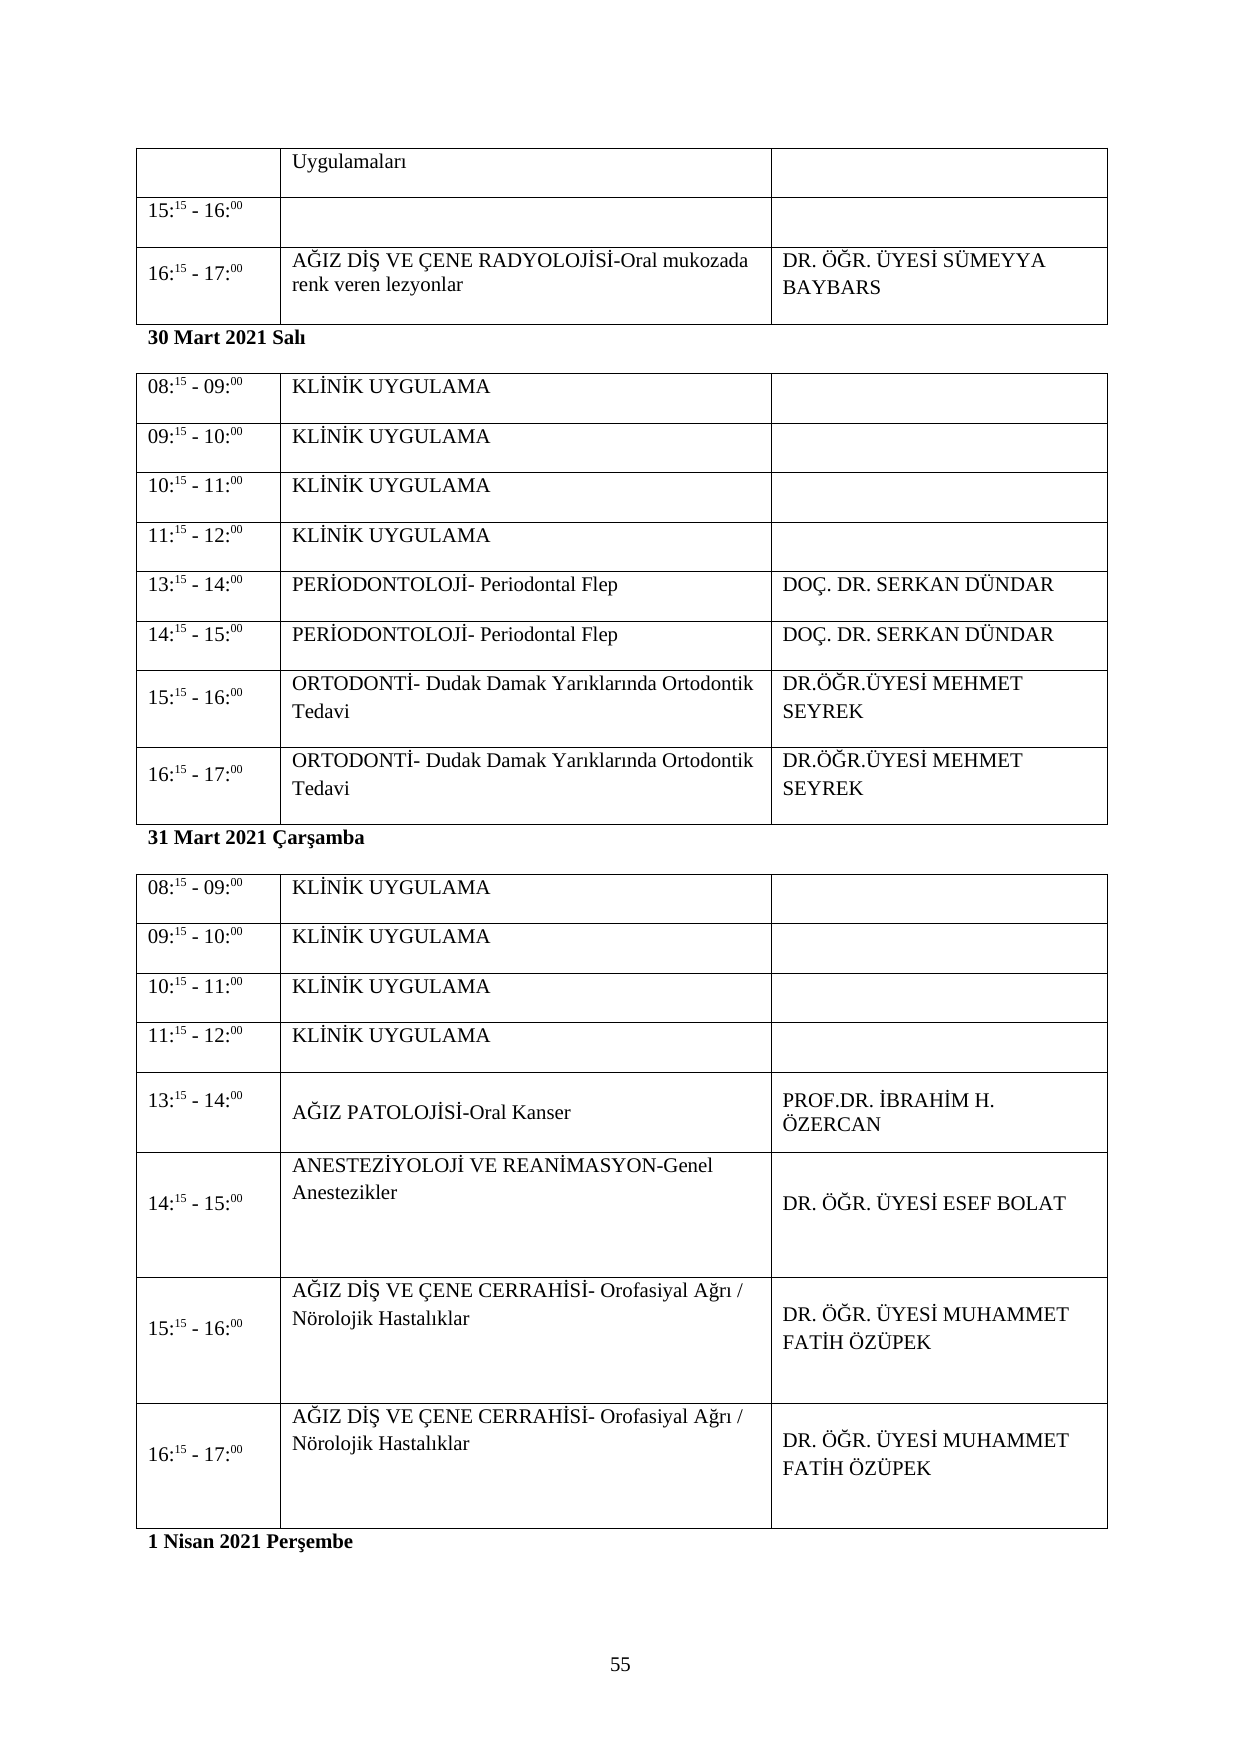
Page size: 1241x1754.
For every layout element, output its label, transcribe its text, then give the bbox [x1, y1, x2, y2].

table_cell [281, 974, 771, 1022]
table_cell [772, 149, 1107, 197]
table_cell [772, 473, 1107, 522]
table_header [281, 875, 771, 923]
text 1 Nisan 2021 Perşembe [148, 1529, 1093, 1553]
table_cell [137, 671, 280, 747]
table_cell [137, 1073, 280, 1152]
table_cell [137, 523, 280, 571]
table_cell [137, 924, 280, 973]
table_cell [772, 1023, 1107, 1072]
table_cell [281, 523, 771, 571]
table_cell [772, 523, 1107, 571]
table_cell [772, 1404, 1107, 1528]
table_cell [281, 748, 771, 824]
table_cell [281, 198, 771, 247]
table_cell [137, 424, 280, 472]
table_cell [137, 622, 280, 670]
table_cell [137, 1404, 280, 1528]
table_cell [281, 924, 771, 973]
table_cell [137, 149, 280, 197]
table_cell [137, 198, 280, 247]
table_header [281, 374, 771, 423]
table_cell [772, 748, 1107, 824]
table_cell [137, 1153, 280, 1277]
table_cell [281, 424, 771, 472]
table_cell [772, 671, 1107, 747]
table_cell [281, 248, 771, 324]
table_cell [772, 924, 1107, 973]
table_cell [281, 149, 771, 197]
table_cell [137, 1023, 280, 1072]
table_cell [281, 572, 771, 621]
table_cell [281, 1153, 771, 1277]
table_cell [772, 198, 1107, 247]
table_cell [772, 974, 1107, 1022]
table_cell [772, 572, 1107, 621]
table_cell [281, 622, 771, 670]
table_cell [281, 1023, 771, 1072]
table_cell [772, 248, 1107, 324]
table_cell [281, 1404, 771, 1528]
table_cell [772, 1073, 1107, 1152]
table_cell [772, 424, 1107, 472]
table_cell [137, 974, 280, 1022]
text 30 Mart 2021 Salı [148, 325, 1093, 349]
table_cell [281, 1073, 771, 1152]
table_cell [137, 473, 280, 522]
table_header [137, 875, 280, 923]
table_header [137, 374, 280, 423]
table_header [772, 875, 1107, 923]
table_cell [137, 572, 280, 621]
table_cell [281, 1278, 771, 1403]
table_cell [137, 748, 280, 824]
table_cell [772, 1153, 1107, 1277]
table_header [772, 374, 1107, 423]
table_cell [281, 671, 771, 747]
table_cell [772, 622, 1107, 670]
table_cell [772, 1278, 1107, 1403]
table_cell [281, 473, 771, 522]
text 31 Mart 2021 Çarşamba [148, 825, 1093, 849]
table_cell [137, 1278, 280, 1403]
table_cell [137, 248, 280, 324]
